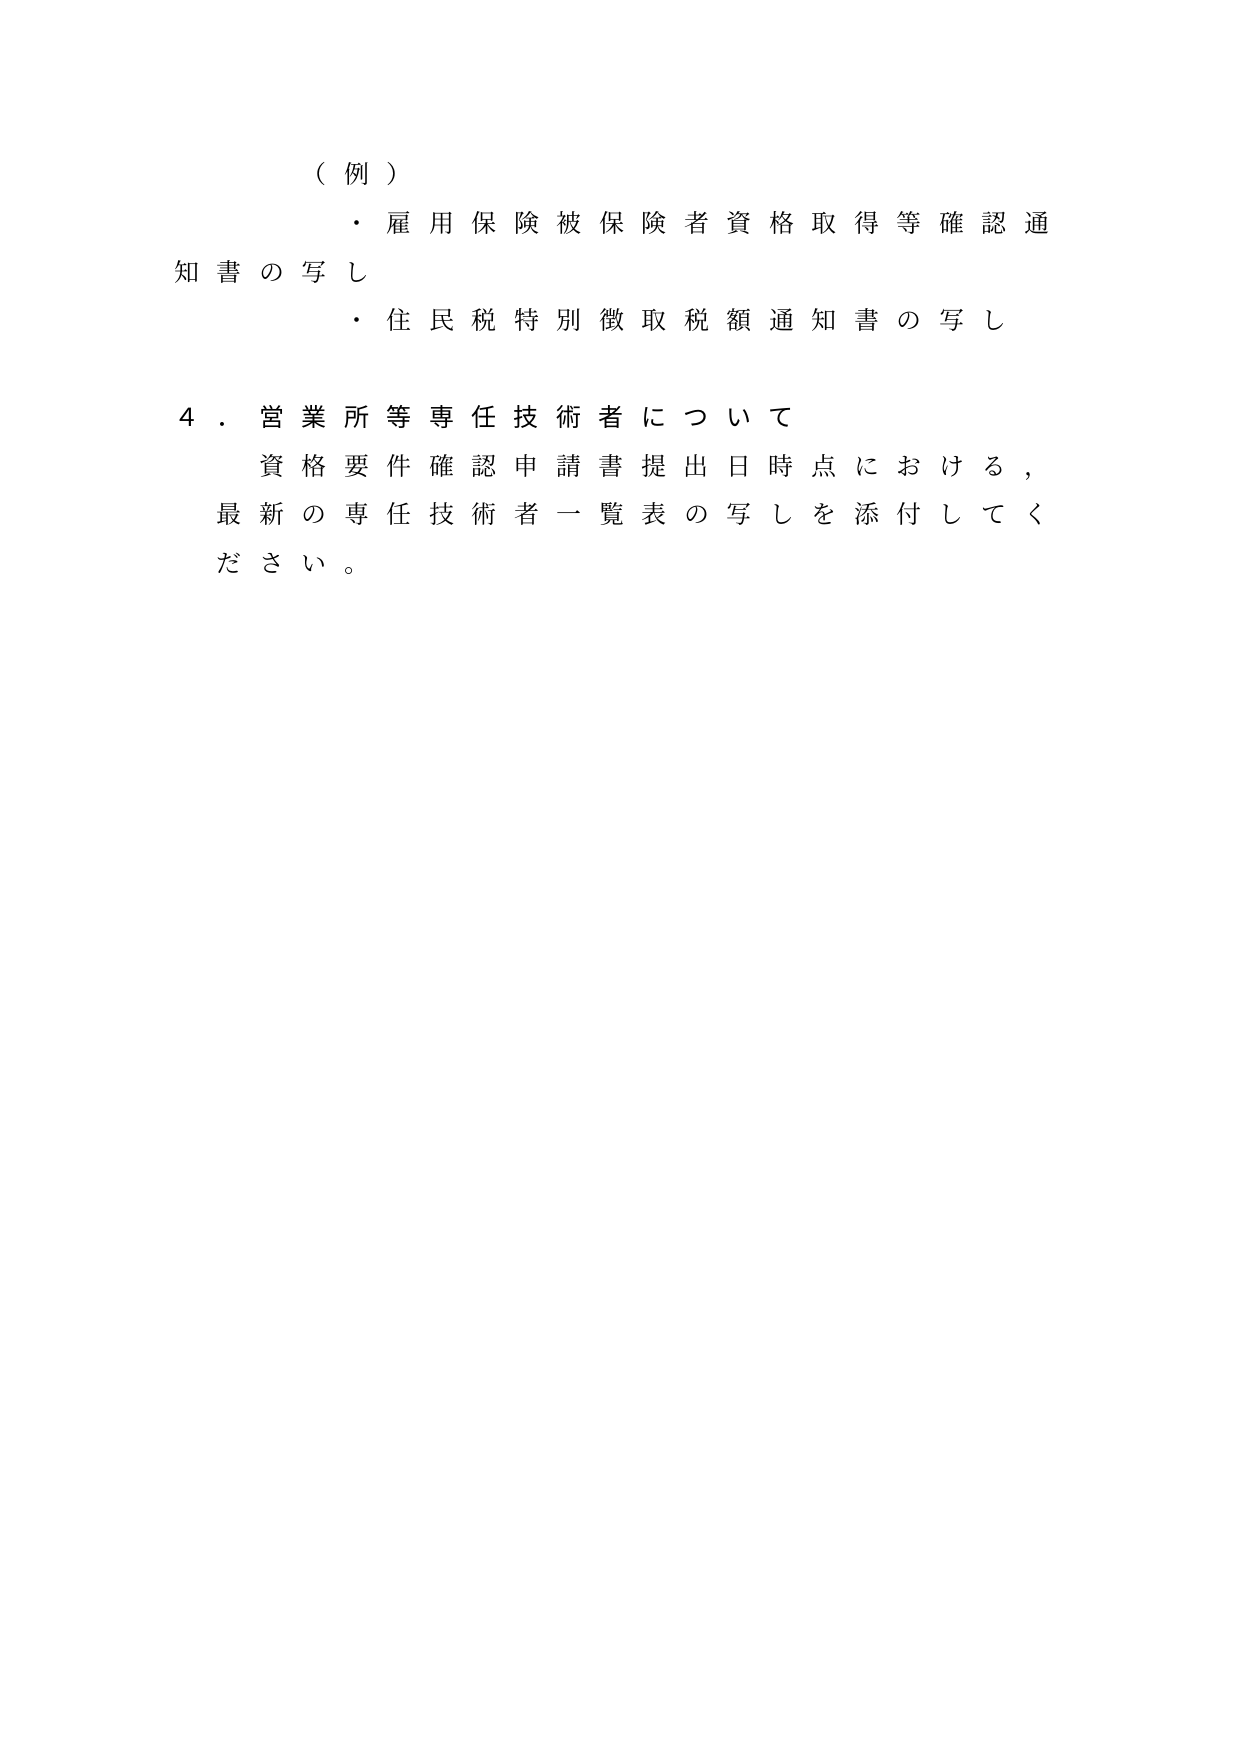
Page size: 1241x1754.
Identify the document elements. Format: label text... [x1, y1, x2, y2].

text ４．営業所等専任技術者について [174, 392, 1066, 440]
text 資格要件確認申請書提出日時点における，最新の専任技術者一覧表の写しを添付してください。 [174, 440, 1066, 586]
text ・住民税特別徴取税額通知書の写し [174, 294, 1066, 343]
text （例） [174, 149, 1066, 197]
text ・雇用保険被保険者資格取得等確認通知書の写し [174, 197, 1066, 294]
